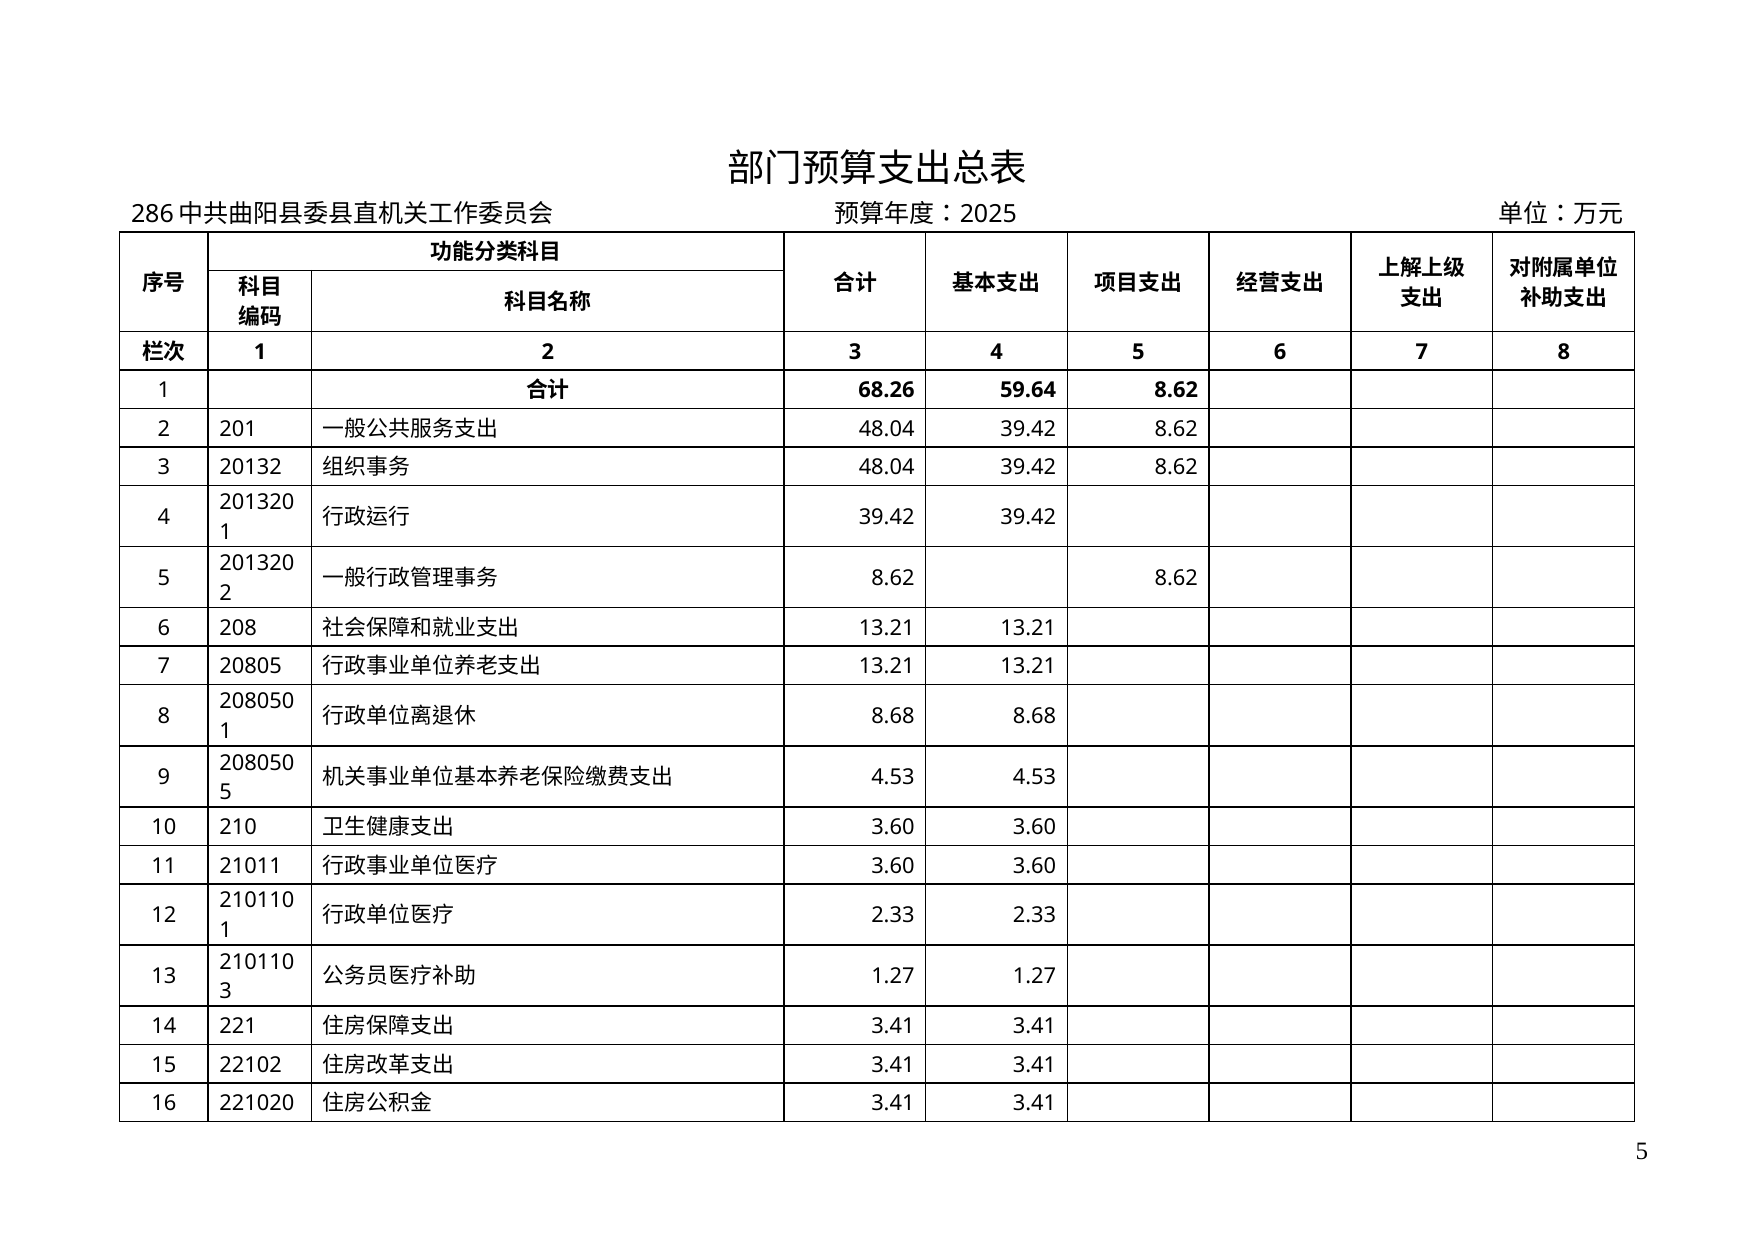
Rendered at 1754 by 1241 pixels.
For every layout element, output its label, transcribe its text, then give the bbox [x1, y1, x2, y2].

table_cell 4.53 [785, 747, 925, 806]
table_cell 2 [312, 332, 783, 369]
table_cell [209, 371, 311, 408]
table_cell 行政单位离退休 [312, 685, 783, 745]
table_cell 13 [120, 946, 207, 1005]
table_cell 2210201 [209, 1084, 311, 1121]
table_header 286中共曲阳县委县直机关工作委员会 [120, 195, 783, 231]
table_cell [1068, 647, 1208, 684]
table_cell 13.21 [785, 647, 925, 684]
table_cell 11 [120, 846, 207, 883]
table_cell 3.60 [926, 846, 1067, 883]
table_cell 4.53 [926, 747, 1067, 806]
table_cell 10 [120, 808, 207, 844]
table_cell 6 [120, 608, 207, 645]
table_cell [1210, 1084, 1350, 1121]
table_cell 5 [120, 547, 207, 607]
table_cell 项目支出 [1068, 233, 1208, 331]
table_cell [1352, 448, 1492, 484]
table_cell 3.41 [785, 1084, 925, 1121]
table_cell [1352, 846, 1492, 883]
table_cell [1352, 547, 1492, 607]
table_cell 卫生健康支出 [312, 808, 783, 844]
table_cell 3.60 [785, 846, 925, 883]
table_cell [1068, 1007, 1208, 1044]
table_cell 1 [120, 371, 207, 408]
table_cell [1068, 846, 1208, 883]
table_cell 一般公共服务支出 [312, 409, 783, 446]
table_cell 13.21 [926, 647, 1067, 684]
table_cell 4 [926, 332, 1067, 369]
table_cell [1068, 1045, 1208, 1082]
table_cell 16 [120, 1084, 207, 1121]
table_cell 208 [209, 608, 311, 645]
table_cell 59.64 [926, 371, 1067, 408]
table_cell 48.04 [785, 448, 925, 484]
table_cell [1068, 946, 1208, 1005]
table_cell 14 [120, 1007, 207, 1044]
table_cell 2.33 [785, 885, 925, 944]
table_cell [1493, 608, 1634, 645]
table_cell [1210, 608, 1350, 645]
table_cell 8.62 [1068, 409, 1208, 446]
table_cell 221 [209, 1007, 311, 1044]
table_cell [1493, 747, 1634, 806]
table_cell 3.60 [926, 808, 1067, 844]
table_cell [1493, 448, 1634, 484]
table_cell [1210, 647, 1350, 684]
table_cell 1 [209, 332, 311, 369]
table_cell [1493, 846, 1634, 883]
table_cell [1352, 608, 1492, 645]
table_cell [1352, 885, 1492, 944]
table_cell [1210, 1045, 1350, 1082]
table_cell [1493, 885, 1634, 944]
table_cell 4 [120, 486, 207, 546]
table_cell 21011 [209, 846, 311, 883]
table_cell 15 [120, 1045, 207, 1082]
table_cell [1210, 946, 1350, 1005]
table_cell 8.62 [1068, 547, 1208, 607]
table_cell 8.62 [785, 547, 925, 607]
table_cell [1068, 808, 1208, 844]
table_cell 13.21 [785, 608, 925, 645]
table_cell 8.62 [1068, 448, 1208, 484]
table_cell [1210, 747, 1350, 806]
table_cell 公务员医疗补助 [312, 946, 783, 1005]
table_cell 39.42 [785, 486, 925, 546]
table_cell [1352, 747, 1492, 806]
table_cell [1493, 647, 1634, 684]
table_cell 合计 [785, 233, 925, 331]
table_cell 基本支出 [926, 233, 1067, 331]
table_cell [1493, 409, 1634, 446]
table_cell 8 [1493, 332, 1634, 369]
table_cell 6 [1210, 332, 1350, 369]
table_cell [1352, 647, 1492, 684]
table_cell 9 [120, 747, 207, 806]
table_cell 2080505 [209, 747, 311, 806]
table_cell [1210, 808, 1350, 844]
table_cell [1352, 946, 1492, 1005]
table_cell 2080501 [209, 685, 311, 745]
table_cell 科目 编码 [209, 271, 311, 331]
table_cell 组织事务 [312, 448, 783, 484]
table_cell [1493, 486, 1634, 546]
table_cell 功能分类科目 [209, 233, 783, 270]
table_cell 上解上级 支出 [1352, 233, 1492, 331]
table_cell 2101101 [209, 885, 311, 944]
table_cell [1493, 808, 1634, 844]
table_cell 22102 [209, 1045, 311, 1082]
table_cell [1493, 371, 1634, 408]
table_cell 行政运行 [312, 486, 783, 546]
table_cell 住房改革支出 [312, 1045, 783, 1082]
table_cell 3 [120, 448, 207, 484]
table_cell [1352, 685, 1492, 745]
table_cell [1068, 608, 1208, 645]
table_cell 7 [120, 647, 207, 684]
table_cell [1210, 409, 1350, 446]
table_cell 5 [1068, 332, 1208, 369]
table_cell 39.42 [926, 409, 1067, 446]
table_cell 48.04 [785, 409, 925, 446]
table_cell [1352, 1045, 1492, 1082]
table_cell [1210, 846, 1350, 883]
table_cell [1068, 486, 1208, 546]
table_cell 合计 [312, 371, 783, 408]
table_cell [1352, 409, 1492, 446]
table_cell [1210, 486, 1350, 546]
table_cell [1352, 486, 1492, 546]
table_cell [1493, 685, 1634, 745]
table_cell 8.68 [926, 685, 1067, 745]
table_cell [1493, 1045, 1634, 1082]
table_header 单位：万元 [1068, 195, 1634, 231]
table_cell 20805 [209, 647, 311, 684]
table_cell 13.21 [926, 608, 1067, 645]
text 部门预算支出总表 [106, 142, 1648, 193]
table_cell [1493, 547, 1634, 607]
table_cell 行政单位医疗 [312, 885, 783, 944]
table_cell [926, 547, 1067, 607]
table_cell [1352, 1007, 1492, 1044]
table_cell 栏次 [120, 332, 207, 369]
table_cell 机关事业单位基本养老保险缴费支出 [312, 747, 783, 806]
table_cell [1068, 1084, 1208, 1121]
table_cell 3.41 [785, 1007, 925, 1044]
table_cell 住房保障支出 [312, 1007, 783, 1044]
table_cell [1068, 885, 1208, 944]
table_cell 68.26 [785, 371, 925, 408]
table_cell [1210, 547, 1350, 607]
table_cell 39.42 [926, 486, 1067, 546]
table_cell 201 [209, 409, 311, 446]
table_cell 2013202 [209, 547, 311, 607]
table_cell 39.42 [926, 448, 1067, 484]
table_cell 3 [785, 332, 925, 369]
table_cell 经营支出 [1210, 233, 1350, 331]
table_cell [1210, 885, 1350, 944]
table_cell [1493, 946, 1634, 1005]
table_cell 8 [120, 685, 207, 745]
table_cell 一般行政管理事务 [312, 547, 783, 607]
table_cell 社会保障和就业支出 [312, 608, 783, 645]
table_cell [1352, 1084, 1492, 1121]
table_cell 2013201 [209, 486, 311, 546]
table_cell [1210, 685, 1350, 745]
table_cell [1493, 1007, 1634, 1044]
table_cell 210 [209, 808, 311, 844]
table_cell 科目名称 [312, 271, 783, 331]
table_cell 2.33 [926, 885, 1067, 944]
table_cell 行政事业单位医疗 [312, 846, 783, 883]
table_cell 8.62 [1068, 371, 1208, 408]
table_cell [1068, 685, 1208, 745]
table_cell 2101103 [209, 946, 311, 1005]
table_cell [1210, 371, 1350, 408]
table_cell 3.41 [926, 1084, 1067, 1121]
table_cell 12 [120, 885, 207, 944]
table_cell 20132 [209, 448, 311, 484]
table_cell 3.60 [785, 808, 925, 844]
table_cell 3.41 [926, 1007, 1067, 1044]
table_header 预算年度：2025 [785, 195, 1067, 231]
table_cell [1210, 448, 1350, 484]
table_cell [1068, 747, 1208, 806]
table_cell 行政事业单位养老支出 [312, 647, 783, 684]
table_cell [1210, 1007, 1350, 1044]
table_cell 3.41 [926, 1045, 1067, 1082]
table_cell 1.27 [785, 946, 925, 1005]
table_cell 对附属单位补助支出 [1493, 233, 1634, 331]
table_cell 住房公积金 [312, 1084, 783, 1121]
table_cell [1352, 808, 1492, 844]
table_cell 7 [1352, 332, 1492, 369]
table_cell [1493, 1084, 1634, 1121]
table_cell 3.41 [785, 1045, 925, 1082]
table_cell 1.27 [926, 946, 1067, 1005]
table_cell 8.68 [785, 685, 925, 745]
table_cell 序号 [120, 233, 207, 331]
table_cell [1352, 371, 1492, 408]
table_cell 2 [120, 409, 207, 446]
